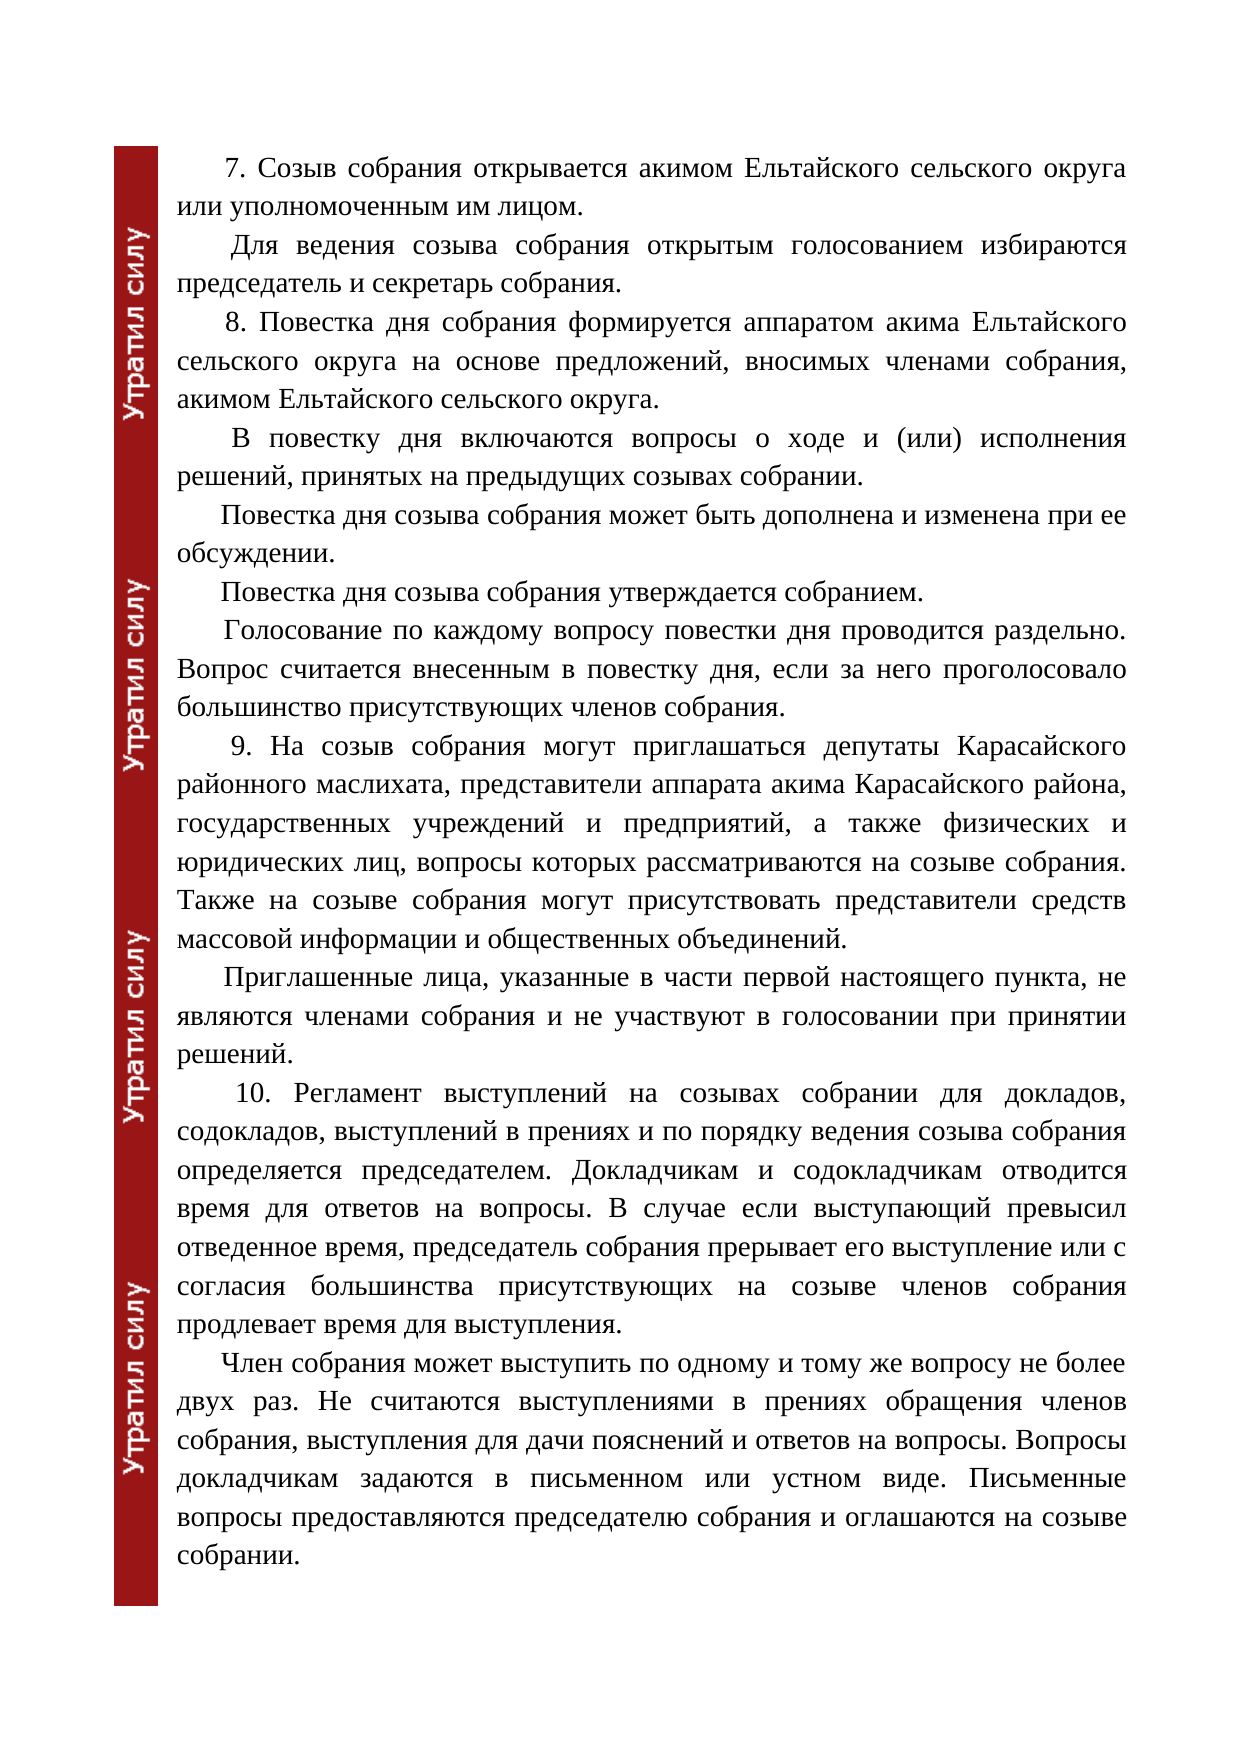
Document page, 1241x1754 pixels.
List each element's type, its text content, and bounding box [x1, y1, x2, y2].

text Повестка дня созыва собрания утверждается собранием. [112, 574, 1128, 607]
text 7. Созыв собрания открывается акимом Ельтайского сельского округа или уполномоченным им лицом. [112, 150, 1128, 222]
picture [114, 222, 158, 227]
text 9. На созыв собрания могут приглашаться депутаты Карасайского районного маслихата, представители аппарата акима Карасайского района, государственных учреждений и предприятий, а также физических и юридических лиц, вопросы которых рассматриваются на созыве собрания. Также на созыве собрания могут присутствовать представители средств массовой информации и общественных объединений. [112, 728, 1128, 954]
text Повестка дня созыва собрания может быть дополнена и изменена при ее обсуждении. [112, 497, 1128, 569]
text Голосование по каждому вопросу повестки дня проводится раздельно. Вопрос считается внесенным в повестку дня, если за него проголосовало большинство присутствующих членов собрания. [112, 612, 1128, 723]
text Для ведения созыва собрания открытым голосованием избираются председатель и секретарь собрания. [112, 227, 1128, 299]
picture [114, 1571, 158, 1606]
picture [114, 1340, 158, 1345]
picture [114, 299, 158, 304]
text В повестку дня включаются вопросы о ходе и (или) исполнения решений, принятых на предыдущих созывах собрании. [112, 420, 1128, 492]
picture [114, 569, 158, 574]
text 10. Регламент выступлений на созывах собрании для докладов, содокладов, выступлений в прениях и по порядку ведения созыва собрания определяется председателем. Докладчикам и содокладчикам отводится время для ответов на вопросы. В случае если выступающий превысил отведенное время, председатель собрания прерывает его выступление или с согласия большинства присутствующих на созыве членов собрания продлевает время для выступления. [112, 1075, 1128, 1340]
picture [114, 954, 158, 959]
text 8. Повестка дня собрания формируется аппаратом акима Ельтайского сельского округа на основе предложений, вносимых членами собрания, акимом Ельтайского сельского округа. [112, 304, 1128, 415]
picture [114, 415, 158, 420]
text Член собрания может выступить по одному и тому же вопросу не более двух раз. Не считаются выступлениями в прениях обращения членов собрания, выступления для дачи пояснений и ответов на вопросы. Вопросы докладчикам задаются в письменном или устном виде. Письменные вопросы предоставляются председателю собрания и оглашаются на созыве собрании. [112, 1345, 1128, 1571]
picture [114, 1070, 158, 1075]
picture [114, 146, 158, 150]
picture [114, 607, 158, 612]
text Приглашенные лица, указанные в части первой настоящего пункта, не являются членами собрания и не участвуют в голосовании при принятии решений. [112, 959, 1128, 1070]
picture [114, 492, 158, 497]
picture [114, 723, 158, 728]
